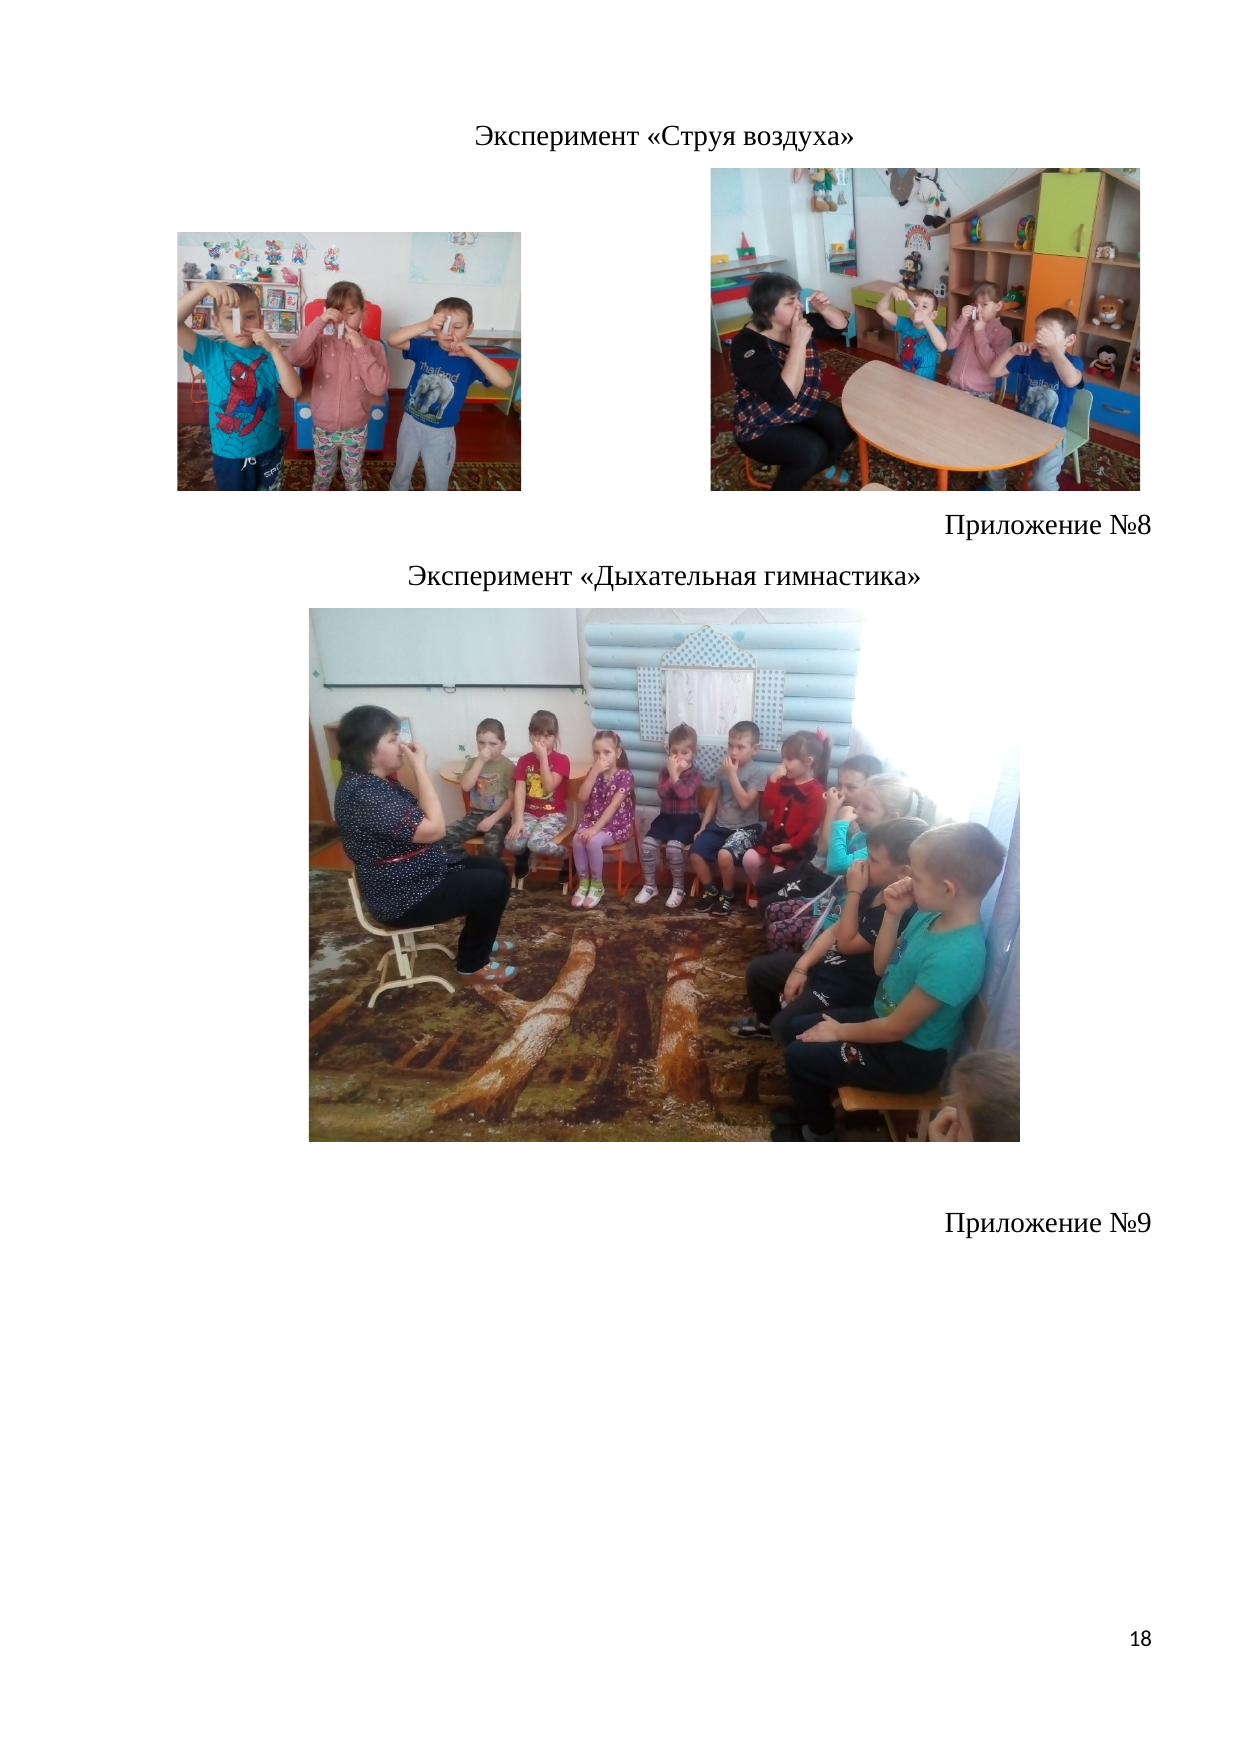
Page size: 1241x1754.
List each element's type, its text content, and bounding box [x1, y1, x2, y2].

picture [710, 168, 1141, 491]
picture [308, 608, 1020, 1142]
text Эксперимент «Дыхательная гимнастика» [177, 558, 1152, 591]
text Приложение №9 [177, 1205, 1152, 1239]
text Приложение №8 [177, 507, 1152, 541]
text Эксперимент «Струя воздуха» [177, 118, 1152, 152]
picture [177, 232, 522, 491]
